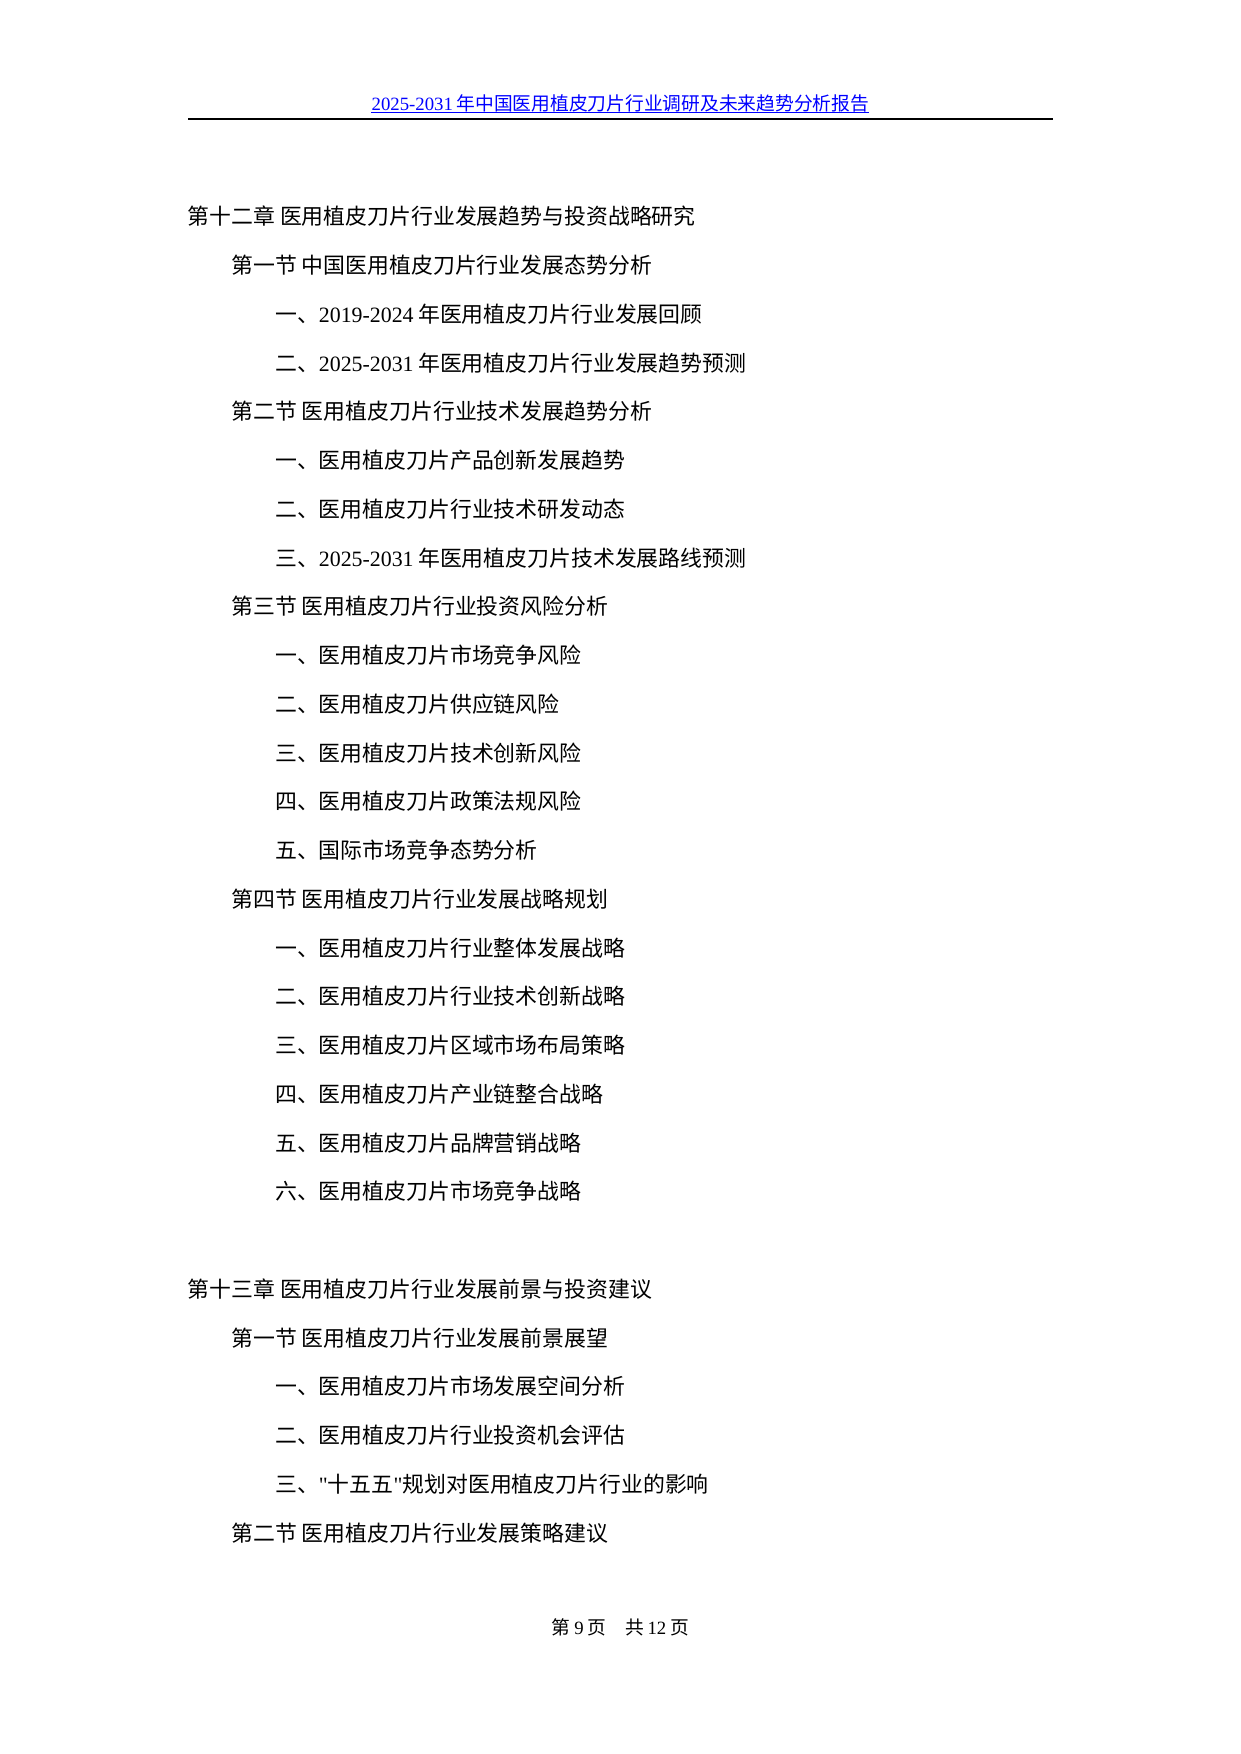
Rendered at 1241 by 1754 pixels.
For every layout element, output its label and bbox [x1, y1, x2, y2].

text [187, 150, 1053, 1548]
